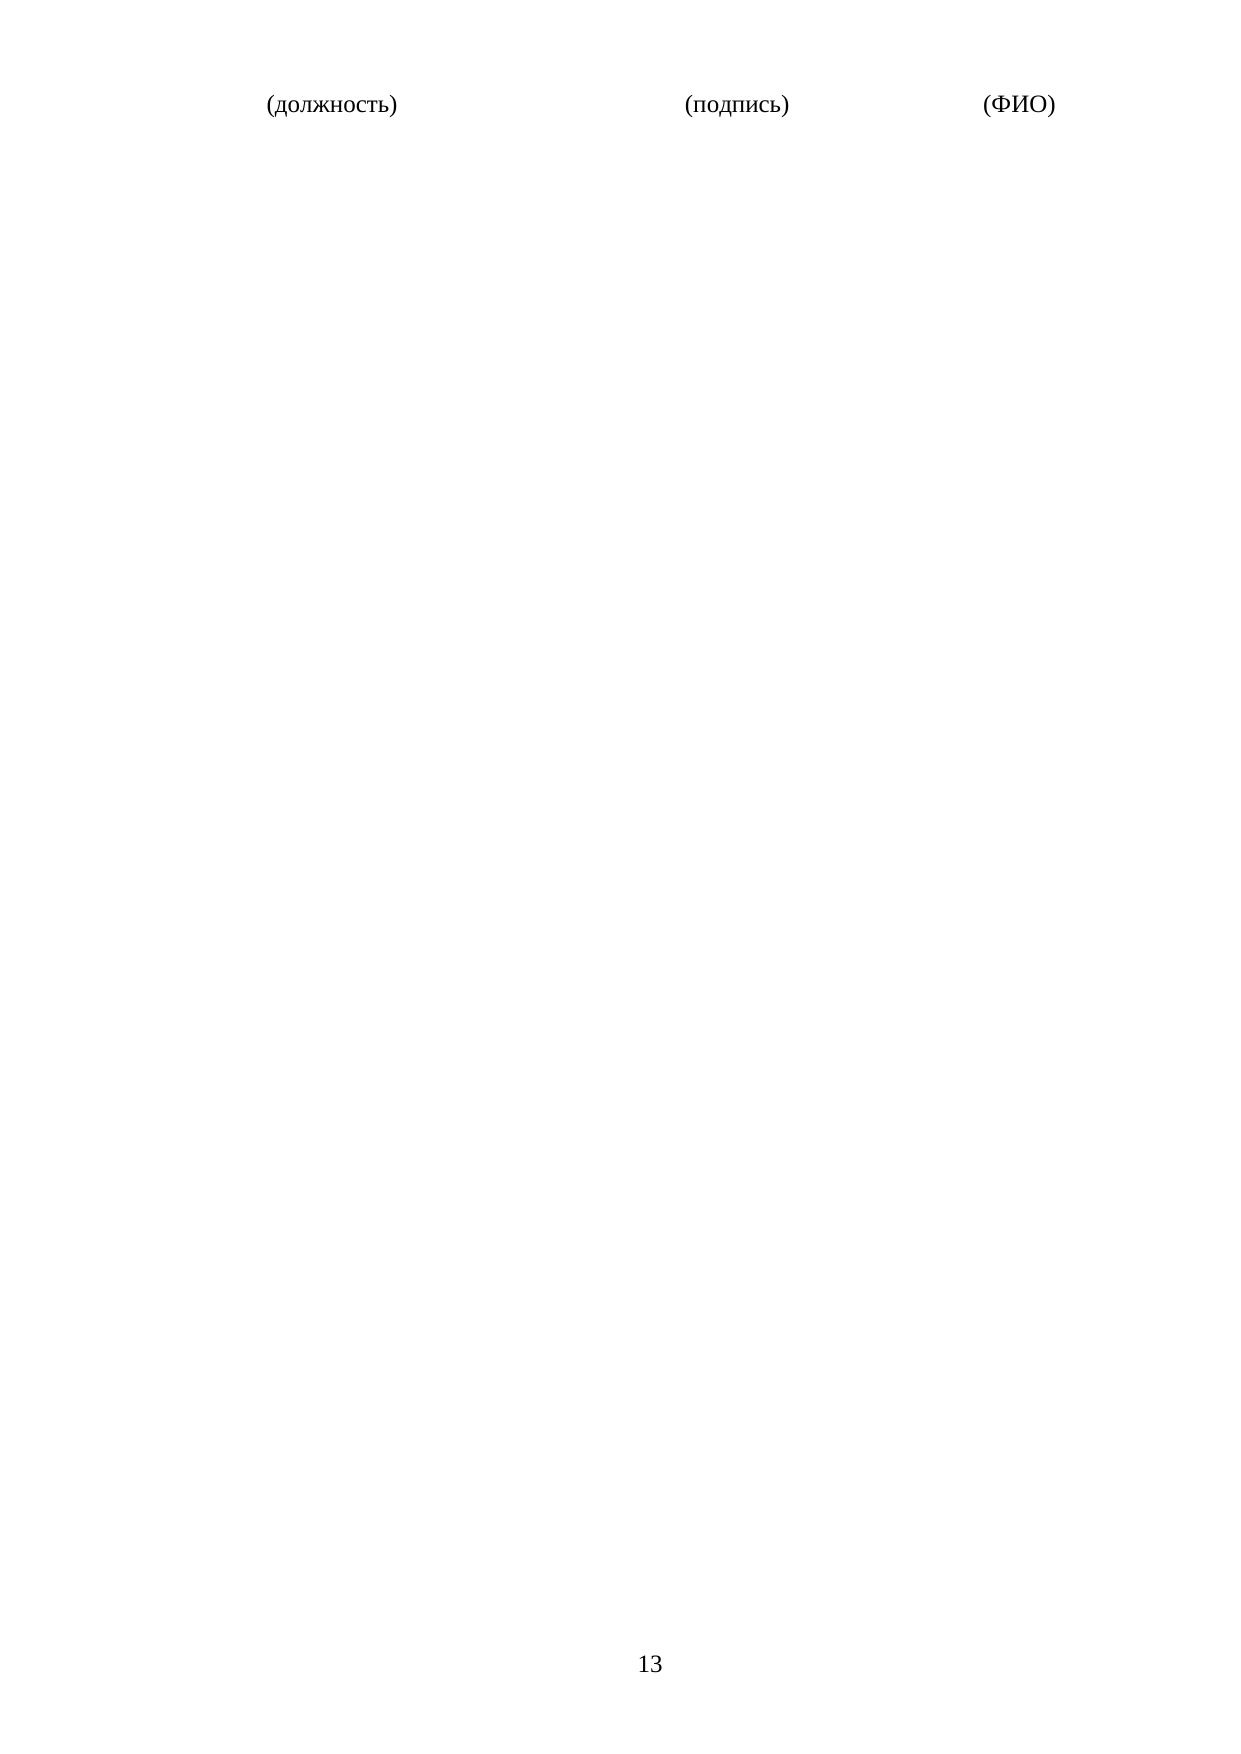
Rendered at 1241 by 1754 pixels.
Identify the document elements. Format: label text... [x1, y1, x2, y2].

text (должность) (подпись) (ФИО) [148, 89, 1152, 117]
